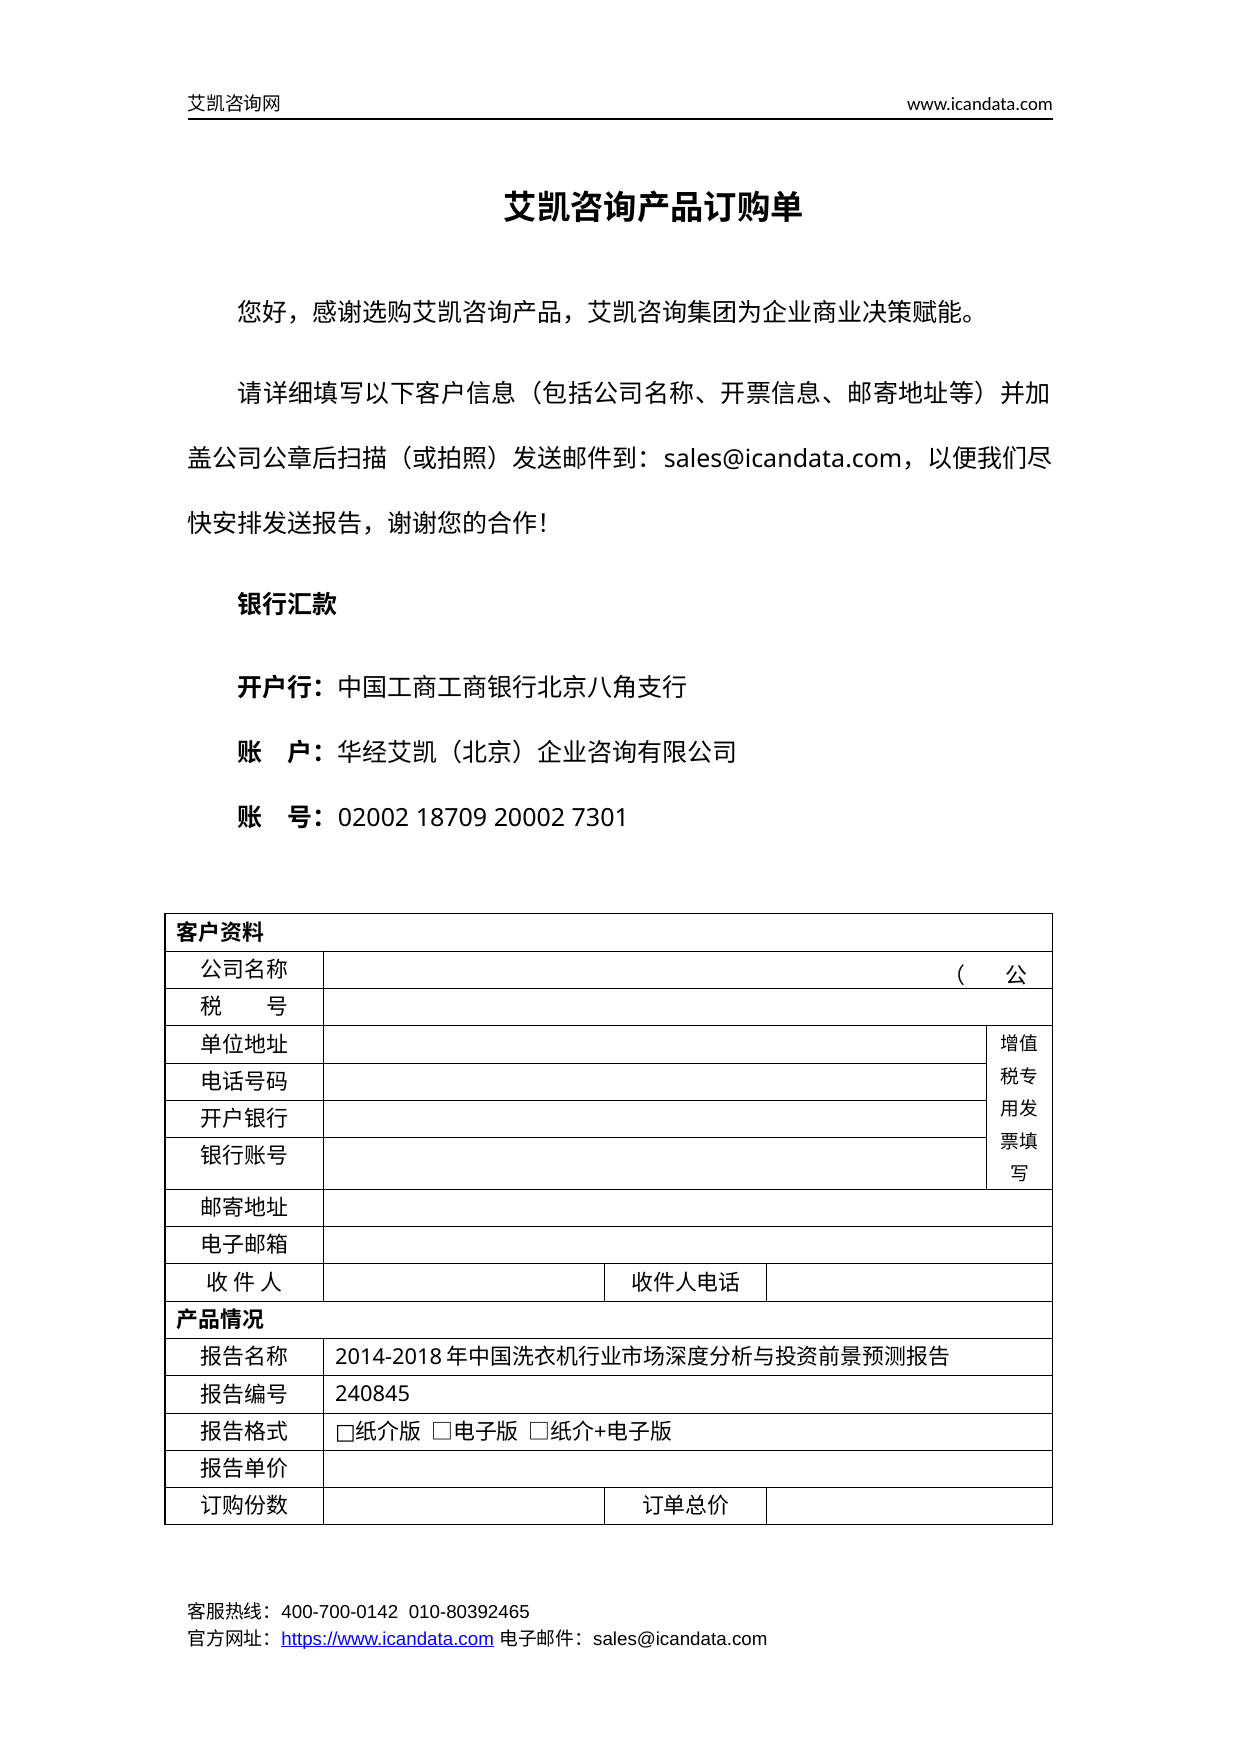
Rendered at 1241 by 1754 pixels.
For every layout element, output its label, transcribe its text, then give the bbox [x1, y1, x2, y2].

table_cell 报告名称 [166, 1339, 323, 1375]
text 请详细填写以下客户信息（包括公司名称、开票信息、邮寄地址等）并加盖公司公章后扫描（或拍照）发送邮件到：sales@icandata.com，以便我们尽快安排发送报告，谢谢您的合作！ [187, 359, 1053, 554]
table_cell 银行账号 [166, 1138, 323, 1189]
table_cell 订单总价 [605, 1488, 766, 1524]
table_cell 产品情况 [166, 1302, 1052, 1338]
table_cell [324, 1026, 986, 1062]
table_cell [324, 1264, 604, 1301]
text 开户行：中国工商工商银行北京八角支行 [187, 653, 1053, 718]
table_cell 电话号码 [166, 1064, 323, 1100]
table_cell [324, 1488, 604, 1524]
table_cell 电子邮箱 [166, 1227, 323, 1263]
text 艾凯咨询产品订购单 [187, 172, 1053, 237]
table_header 客户资料 [166, 914, 1052, 951]
text 账 号：02002 18709 20002 7301 [187, 783, 1053, 848]
table_cell [324, 1227, 1052, 1263]
text 账 户：华经艾凯（北京）企业咨询有限公司 [187, 718, 1053, 783]
table_cell 开户银行 [166, 1101, 323, 1137]
table_cell 订购份数 [166, 1488, 323, 1524]
table_cell 增值税专用发票填写 [987, 1026, 1052, 1189]
text 您好，感谢选购艾凯咨询产品，艾凯咨询集团为企业商业决策赋能。 [187, 278, 1053, 343]
table_cell □纸介版 □电子版 □纸介+电子版 [324, 1414, 1052, 1450]
table_cell [767, 1264, 1052, 1301]
table_cell [324, 1101, 986, 1137]
table_cell 收件人电话 [605, 1264, 766, 1301]
table_cell [767, 1488, 1052, 1524]
table_cell 收 件 人 [166, 1264, 323, 1301]
table_cell 报告编号 [166, 1376, 323, 1412]
table_cell [324, 952, 1052, 988]
table_cell 单位地址 [166, 1026, 323, 1062]
table_cell 税 号 [166, 989, 323, 1025]
table_cell [324, 1190, 1052, 1226]
text 银行汇款 [187, 570, 1053, 635]
table_cell 报告格式 [166, 1414, 323, 1450]
table_cell [324, 1451, 1052, 1487]
table_cell 240845 [324, 1376, 1052, 1412]
table_cell [324, 989, 1052, 1025]
table_cell 报告单价 [166, 1451, 323, 1487]
table_cell [324, 1064, 986, 1100]
table_cell [324, 1138, 986, 1189]
table_cell 邮寄地址 [166, 1190, 323, 1226]
table_cell 2014-2018年中国洗衣机行业市场深度分析与投资前景预测报告 [324, 1339, 1052, 1375]
table_cell 公司名称 [166, 952, 323, 988]
